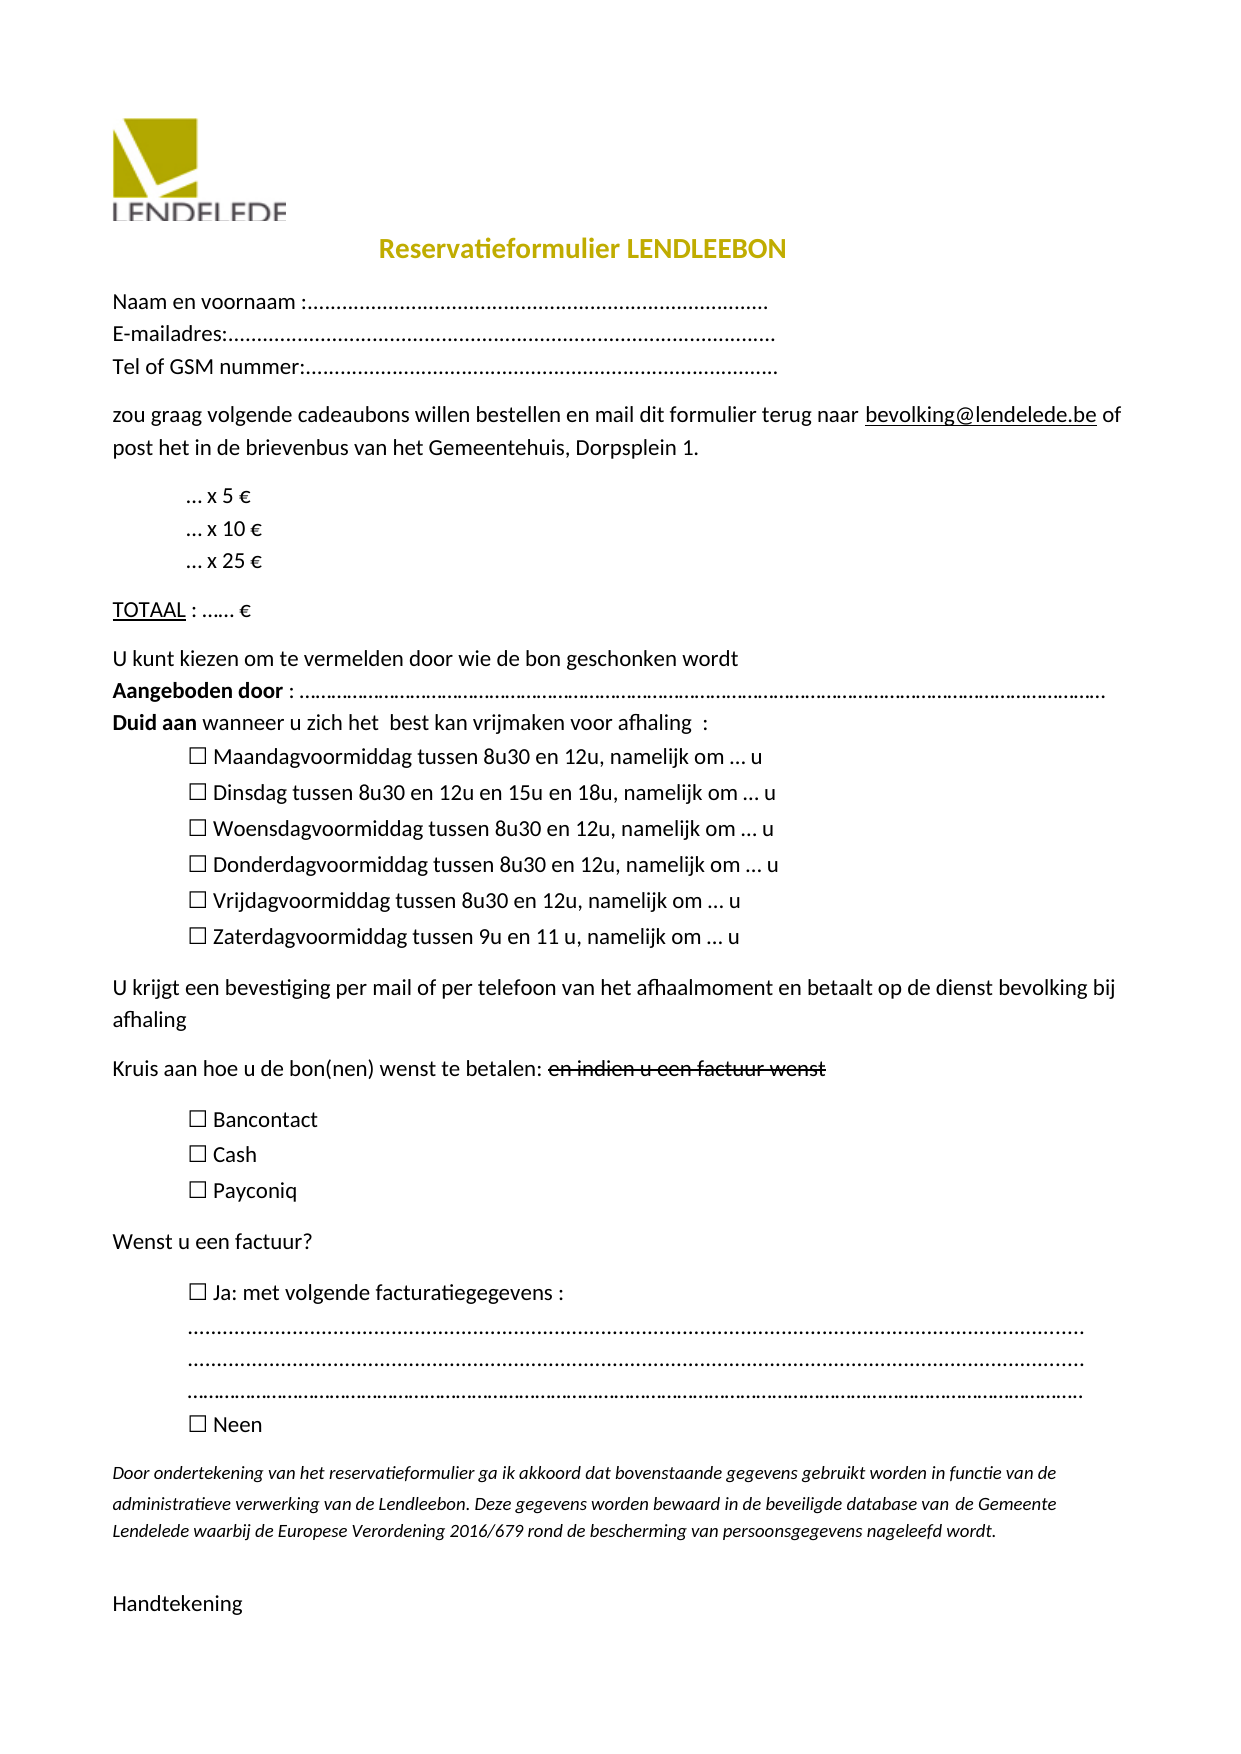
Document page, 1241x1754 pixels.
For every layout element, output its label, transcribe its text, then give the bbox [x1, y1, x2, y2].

list Cash [187, 1138, 1128, 1170]
text Naam en voornaam :................................................................................ E-mailadres:............................................................................................... Tel of GSM nummer:.................................................................................. [112, 287, 1128, 380]
text … x 5 € … x 10 € … x 25 € [186, 482, 1128, 574]
text Wenst u een factuur? [112, 1227, 1128, 1255]
text Reservatieformulier LENDLEEBON [112, 230, 1128, 265]
list Neen [187, 1408, 1128, 1439]
text zou graag volgende cadeaubons willen bestellen en mail dit formulier terug naar bevolking@lendelede.be of post het in de brievenbus van het Gemeentehuis, Dorpsplein 1. [112, 401, 1128, 461]
list Donderdagvoormiddag tussen 8u30 en 12u, namelijk om … u [187, 848, 1128, 879]
list Ja: met volgende facturatiegegevens : [187, 1276, 1128, 1307]
text TOTAAL : …… € [112, 595, 1128, 623]
text Handtekening [112, 1562, 1128, 1618]
list …………………………………………………………………………………………………………………………………………………….. [187, 1376, 1128, 1404]
text Kruis aan hoe u de bon(nen) wenst te betalen: en indien u een factuur wenst [112, 1054, 1128, 1082]
picture [112, 118, 286, 221]
list Woensdagvoormiddag tussen 8u30 en 12u, namelijk om … u [187, 812, 1128, 843]
text U kunt kiezen om te vermelden door wie de bon geschonken wordt Aangeboden door : ……………………………………………………………………………………………………………………………………… [112, 644, 1128, 704]
list Zaterdagvoormiddag tussen 9u en 11 u, namelijk om … u [187, 920, 1128, 951]
list Maandagvoormiddag tussen 8u30 en 12u, namelijk om … u [187, 740, 1128, 772]
list Dinsdag tussen 8u30 en 12u en 15u en 18u, namelijk om … u [187, 776, 1128, 807]
list Payconiq [187, 1174, 1128, 1206]
text U krijgt een bevestiging per mail of per telefoon van het afhaalmoment en betaalt op de dienst bevolking bij afhaling [112, 973, 1128, 1033]
text Door ondertekening van het reservatieformulier ga ik akkoord dat bovenstaande gegevens gebruikt worden in functie van de administratieve verwerking van de Lendleebon. Deze gegevens worden bewaard in de beveiligde database van de Gemeente Lendelede waarbij de Europese Verordening 2016/679 rond de bescherming van persoonsgegevens nageleefd wordt. [112, 1461, 1128, 1542]
list Bancontact [187, 1102, 1128, 1134]
list Vrijdagvoormiddag tussen 8u30 en 12u, namelijk om … u [187, 884, 1128, 915]
text Duid aan wanneer u zich het best kan vrijmaken voor afhaling : [112, 708, 1128, 736]
